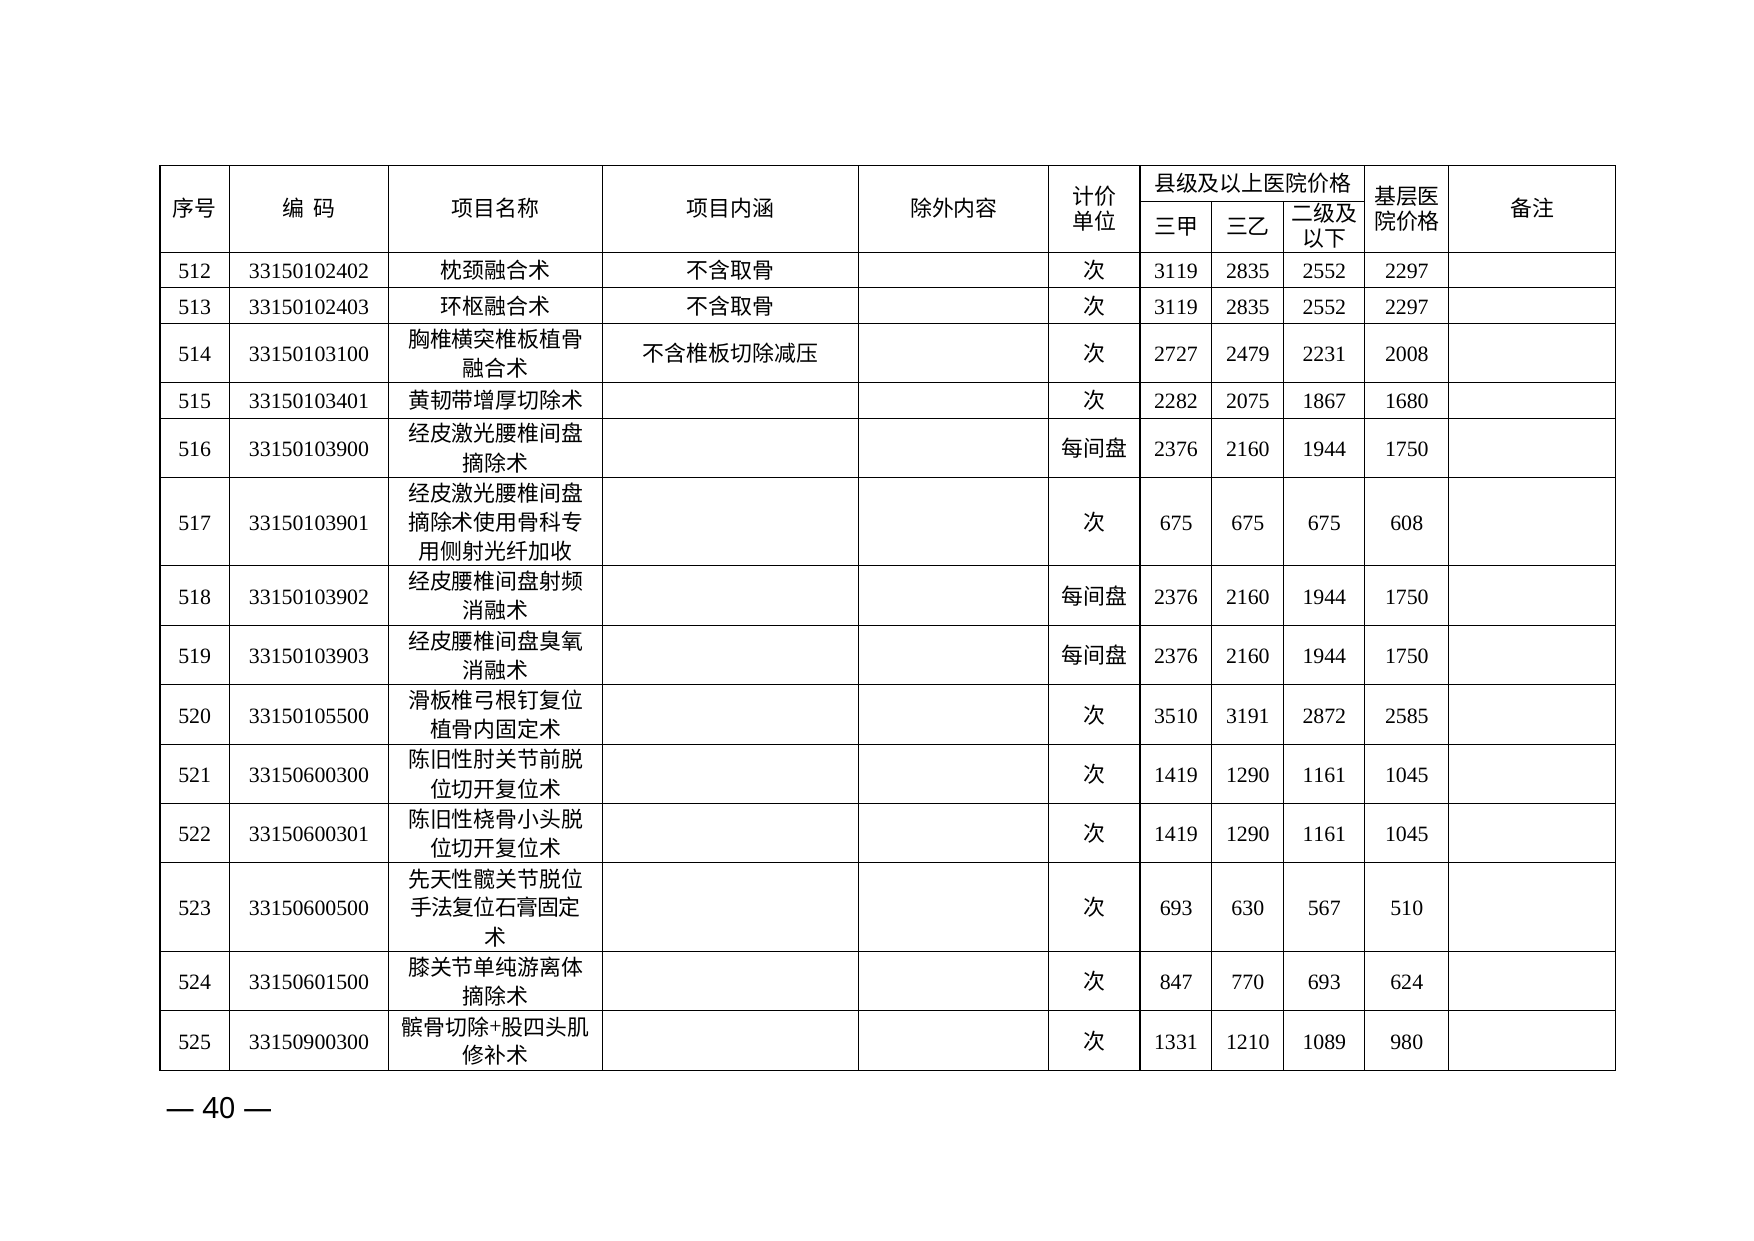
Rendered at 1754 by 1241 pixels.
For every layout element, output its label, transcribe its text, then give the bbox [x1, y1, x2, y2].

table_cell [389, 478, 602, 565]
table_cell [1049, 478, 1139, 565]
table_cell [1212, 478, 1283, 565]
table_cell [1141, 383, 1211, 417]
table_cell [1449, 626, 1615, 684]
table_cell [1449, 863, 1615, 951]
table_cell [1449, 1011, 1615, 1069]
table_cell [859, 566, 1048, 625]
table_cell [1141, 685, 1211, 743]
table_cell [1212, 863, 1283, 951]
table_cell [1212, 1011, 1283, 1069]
table_header 编 码 [230, 166, 388, 252]
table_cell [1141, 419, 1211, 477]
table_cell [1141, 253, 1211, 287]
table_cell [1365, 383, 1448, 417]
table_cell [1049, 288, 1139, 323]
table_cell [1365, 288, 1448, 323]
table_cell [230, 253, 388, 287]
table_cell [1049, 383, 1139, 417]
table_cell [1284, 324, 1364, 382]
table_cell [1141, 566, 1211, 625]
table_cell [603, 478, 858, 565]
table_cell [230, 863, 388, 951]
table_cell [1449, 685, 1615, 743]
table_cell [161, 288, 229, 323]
table_header 序号 [161, 166, 229, 252]
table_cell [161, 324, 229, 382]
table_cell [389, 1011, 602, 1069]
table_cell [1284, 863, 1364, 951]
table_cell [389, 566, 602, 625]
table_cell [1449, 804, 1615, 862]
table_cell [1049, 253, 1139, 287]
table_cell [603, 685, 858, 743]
table_header 备注 [1449, 166, 1615, 252]
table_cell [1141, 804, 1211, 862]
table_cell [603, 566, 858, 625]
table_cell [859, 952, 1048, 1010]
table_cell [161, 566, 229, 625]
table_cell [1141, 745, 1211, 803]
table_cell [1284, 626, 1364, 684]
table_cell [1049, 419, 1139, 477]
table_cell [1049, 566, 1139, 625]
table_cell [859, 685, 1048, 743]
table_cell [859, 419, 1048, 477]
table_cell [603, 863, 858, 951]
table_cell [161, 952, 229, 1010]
table_header 计价 单位 [1049, 166, 1139, 252]
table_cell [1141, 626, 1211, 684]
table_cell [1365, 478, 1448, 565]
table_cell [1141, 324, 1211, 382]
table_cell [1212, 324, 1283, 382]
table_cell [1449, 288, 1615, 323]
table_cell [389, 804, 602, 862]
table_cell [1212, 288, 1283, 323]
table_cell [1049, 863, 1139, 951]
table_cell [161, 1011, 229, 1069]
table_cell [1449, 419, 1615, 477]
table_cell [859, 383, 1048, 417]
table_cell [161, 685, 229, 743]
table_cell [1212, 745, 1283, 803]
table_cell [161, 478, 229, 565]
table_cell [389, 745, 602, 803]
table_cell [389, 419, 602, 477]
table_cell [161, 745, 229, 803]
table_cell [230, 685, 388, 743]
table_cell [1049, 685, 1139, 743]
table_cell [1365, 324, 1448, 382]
table_header 除外内容 [859, 166, 1048, 252]
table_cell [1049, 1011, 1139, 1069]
table_cell 二级及以下 [1284, 202, 1364, 252]
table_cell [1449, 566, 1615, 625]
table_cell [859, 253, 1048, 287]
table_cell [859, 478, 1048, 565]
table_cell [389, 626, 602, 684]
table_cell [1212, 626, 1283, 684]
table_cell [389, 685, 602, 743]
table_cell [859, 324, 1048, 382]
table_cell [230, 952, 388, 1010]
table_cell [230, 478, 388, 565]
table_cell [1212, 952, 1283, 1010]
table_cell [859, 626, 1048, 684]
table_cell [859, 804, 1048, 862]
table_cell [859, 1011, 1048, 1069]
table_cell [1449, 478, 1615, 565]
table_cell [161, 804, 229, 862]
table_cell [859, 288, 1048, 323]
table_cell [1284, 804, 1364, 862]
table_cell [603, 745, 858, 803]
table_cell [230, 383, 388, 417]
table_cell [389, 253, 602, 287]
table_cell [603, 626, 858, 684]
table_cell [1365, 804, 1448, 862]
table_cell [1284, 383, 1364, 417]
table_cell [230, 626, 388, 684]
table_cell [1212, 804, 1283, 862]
table_header 项目名称 [389, 166, 602, 252]
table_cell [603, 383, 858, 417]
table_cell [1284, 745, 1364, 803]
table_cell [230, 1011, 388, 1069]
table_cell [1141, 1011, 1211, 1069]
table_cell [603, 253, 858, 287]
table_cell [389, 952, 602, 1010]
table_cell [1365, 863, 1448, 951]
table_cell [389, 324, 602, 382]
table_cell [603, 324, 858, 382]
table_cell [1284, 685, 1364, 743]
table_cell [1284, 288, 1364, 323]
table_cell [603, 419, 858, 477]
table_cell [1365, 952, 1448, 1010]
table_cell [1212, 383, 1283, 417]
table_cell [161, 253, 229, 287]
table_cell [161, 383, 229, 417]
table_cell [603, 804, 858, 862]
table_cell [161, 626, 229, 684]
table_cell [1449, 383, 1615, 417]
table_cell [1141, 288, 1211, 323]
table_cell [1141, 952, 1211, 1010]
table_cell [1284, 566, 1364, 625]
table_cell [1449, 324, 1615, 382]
table_cell 三甲 [1141, 202, 1211, 252]
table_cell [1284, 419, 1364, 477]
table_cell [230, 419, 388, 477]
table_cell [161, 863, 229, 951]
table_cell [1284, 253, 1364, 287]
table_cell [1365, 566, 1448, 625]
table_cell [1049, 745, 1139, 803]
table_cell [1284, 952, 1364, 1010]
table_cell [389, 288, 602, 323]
table_header 项目内涵 [603, 166, 858, 252]
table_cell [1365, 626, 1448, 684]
table_header 县级及以上医院价格 [1141, 166, 1364, 201]
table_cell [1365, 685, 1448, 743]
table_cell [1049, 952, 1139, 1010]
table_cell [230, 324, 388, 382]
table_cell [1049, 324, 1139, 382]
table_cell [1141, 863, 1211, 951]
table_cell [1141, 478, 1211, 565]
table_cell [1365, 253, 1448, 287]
table_header 基层医院价格 [1365, 166, 1448, 252]
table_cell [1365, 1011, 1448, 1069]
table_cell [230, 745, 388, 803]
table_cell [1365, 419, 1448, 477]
table_cell 三乙 [1212, 202, 1283, 252]
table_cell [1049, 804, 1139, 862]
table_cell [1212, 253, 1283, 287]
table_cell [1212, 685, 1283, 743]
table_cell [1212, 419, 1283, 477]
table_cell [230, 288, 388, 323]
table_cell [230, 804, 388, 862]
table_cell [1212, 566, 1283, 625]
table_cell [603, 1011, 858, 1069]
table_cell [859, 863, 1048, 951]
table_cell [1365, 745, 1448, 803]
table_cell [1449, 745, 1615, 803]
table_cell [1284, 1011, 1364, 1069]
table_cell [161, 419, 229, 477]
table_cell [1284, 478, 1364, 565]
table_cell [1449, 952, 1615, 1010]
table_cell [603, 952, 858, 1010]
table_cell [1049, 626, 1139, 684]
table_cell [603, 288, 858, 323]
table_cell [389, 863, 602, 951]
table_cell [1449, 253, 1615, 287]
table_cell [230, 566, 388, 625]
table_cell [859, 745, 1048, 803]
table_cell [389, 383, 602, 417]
